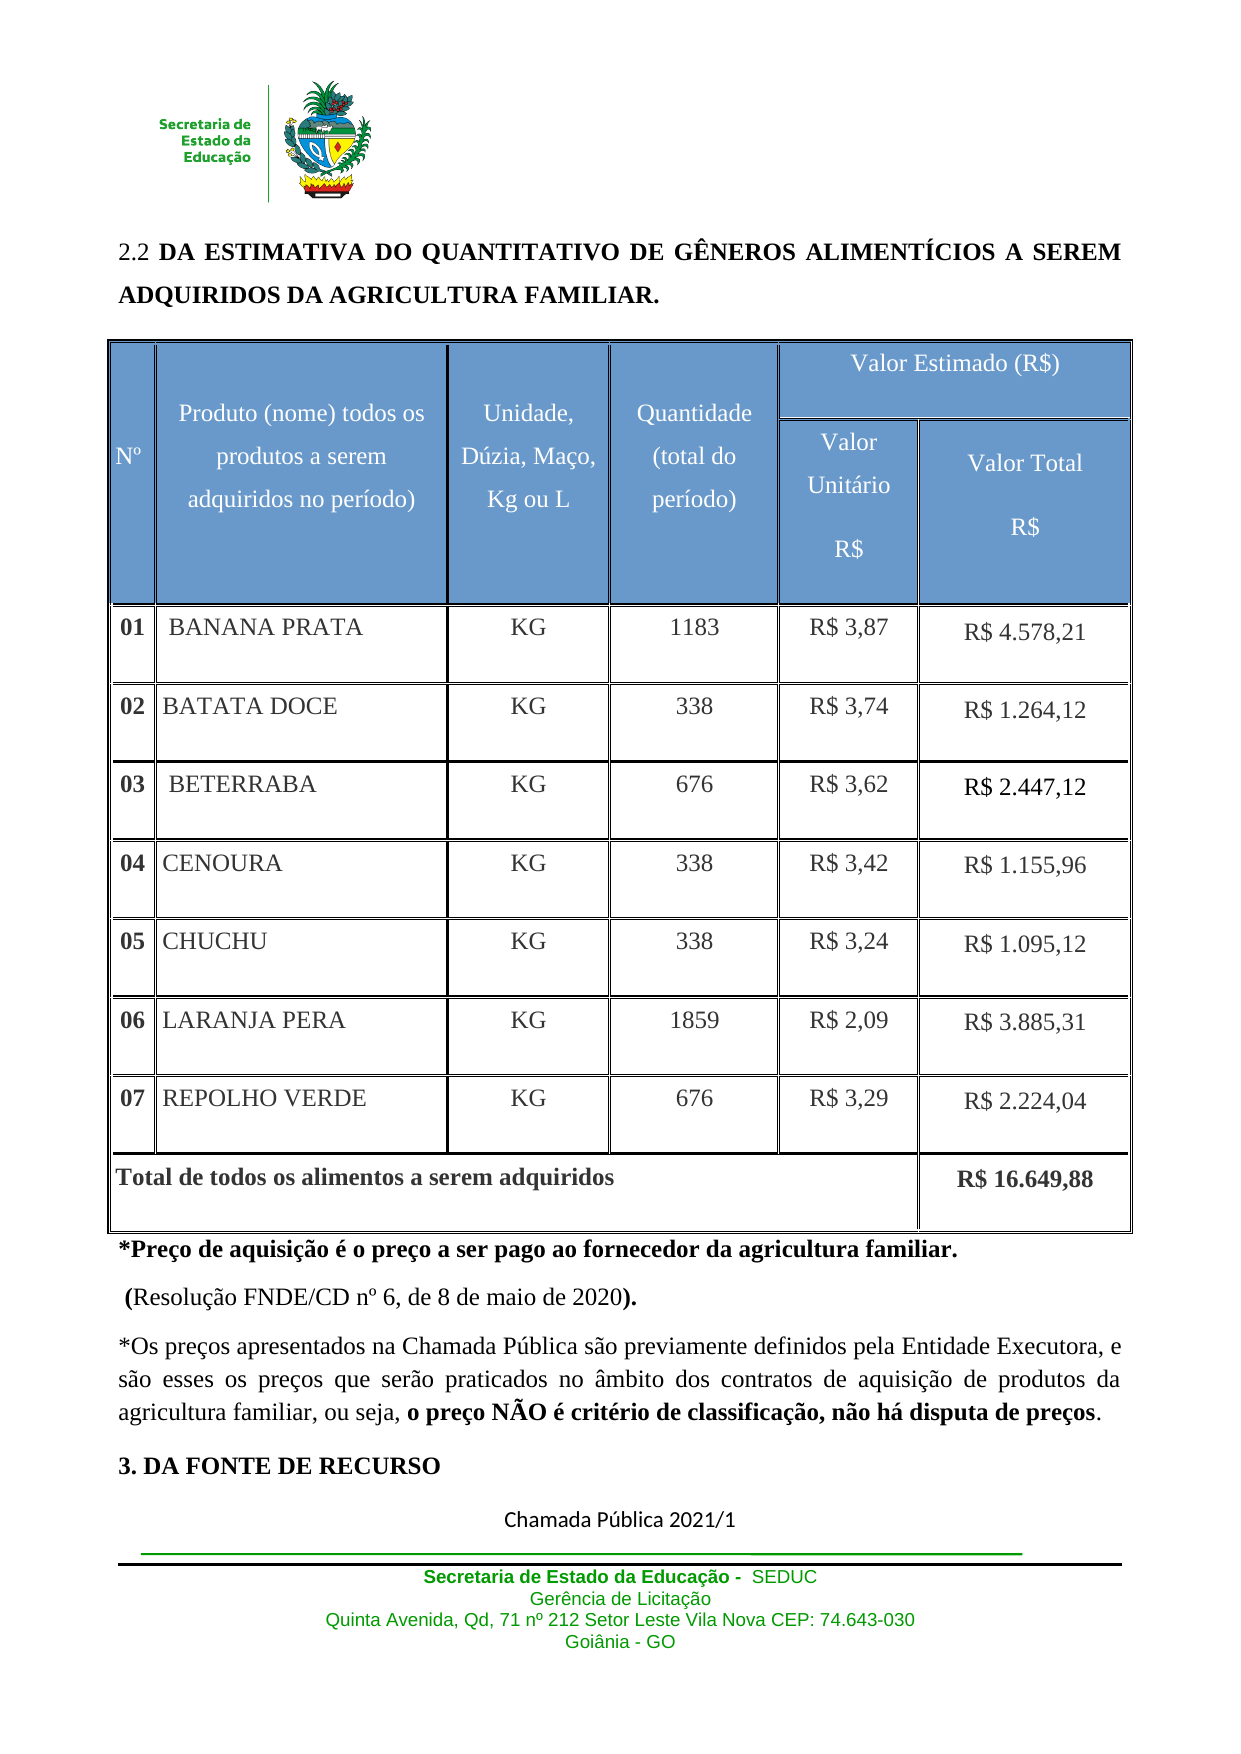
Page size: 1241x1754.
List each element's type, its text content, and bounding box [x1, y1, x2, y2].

table_cell R$ 1.264,12 [920, 681, 1130, 760]
table_cell 338 [611, 685, 777, 760]
table_cell R$ 3,87 [780, 607, 917, 681]
table_cell 338 [611, 920, 777, 995]
table_cell Total de todos os alimentos a serem adquiridos [111, 1152, 918, 1231]
table_cell R$ 3.885,31 [920, 995, 1130, 1074]
table_cell 1859 [611, 999, 777, 1074]
table_cell R$ 16.649,88 [919, 1152, 1130, 1231]
table_cell R$ 3,29 [780, 1077, 917, 1152]
table_cell R$ 1.095,12 [919, 917, 1131, 995]
table_cell LARANJA PERA [157, 999, 446, 1074]
table_cell 338 [611, 842, 777, 917]
table_cell CHUCHU [157, 920, 446, 995]
table_cell 05 [109, 917, 156, 995]
table_cell 676 [611, 763, 777, 838]
table_header Produto (nome) todos os produtos a serem adquiridos no período) [156, 343, 447, 603]
table_cell 04 [111, 838, 154, 917]
table_cell R$ 1.155,96 [920, 838, 1130, 917]
table_cell Valor Unitário R$ [780, 421, 917, 603]
picture [118, 73, 412, 210]
table_cell R$ 3,74 [780, 685, 917, 760]
table_cell 01 [111, 603, 154, 681]
text *Preço de aquisição é o preço a ser pago ao fornecedor da agricultura familiar. [118, 1234, 1122, 1262]
table_cell R$ 2.447,12 [920, 760, 1130, 838]
table_cell R$ 2.224,04 [919, 1074, 1131, 1152]
table_cell CENOURA [157, 842, 446, 917]
table_cell KG [449, 685, 608, 760]
table_cell 02 [111, 681, 154, 760]
table_cell KG [449, 842, 608, 917]
table_cell KG [449, 607, 608, 681]
text *Os preços apresentados na Chamada Pública são previamente definidos pela Entidade Executora, e são esses os preços que serão praticados no âmbito dos contratos de aquisição de produtos da agricultura familiar, ou seja, o preço NÃO é critério de classificação, não há disputa de preços. [118, 1331, 1122, 1426]
table_cell 03 [111, 760, 154, 838]
table_cell REPOLHO VERDE [157, 1077, 446, 1152]
table_cell KG [449, 999, 608, 1074]
text 3. DA FONTE DE RECURSO [118, 1451, 1122, 1480]
table_cell 1183 [611, 607, 777, 681]
table_cell BATATA DOCE [157, 685, 446, 760]
table_cell BANANA PRATA [157, 607, 446, 681]
table_cell R$ 3,62 [780, 763, 917, 838]
table_cell R$ 4.578,21 [920, 603, 1130, 681]
table_cell R$ 2,09 [780, 999, 917, 1074]
table_cell BETERRABA [157, 763, 446, 838]
table_cell R$ 3,24 [780, 920, 917, 995]
table_cell Valor Total R$ [920, 418, 1130, 603]
table_cell 676 [611, 1077, 777, 1152]
table_cell KG [449, 1077, 608, 1152]
table_header Nº [111, 343, 156, 603]
table_cell KG [449, 763, 608, 838]
table_cell KG [449, 920, 608, 995]
text (Resolução FNDE/CD nº 6, de 8 de maio de 2020). [118, 1282, 1122, 1311]
table_cell 07 [109, 1074, 156, 1152]
text 2.2 DA ESTIMATIVA DO QUANTITATIVO DE GÊNEROS ALIMENTÍCIOS A SEREM ADQUIRIDOS DA AGRICULTURA FAMILIAR. [118, 237, 1122, 309]
table_cell 06 [111, 995, 154, 1074]
table_header Unidade, Dúzia, Maço, Kg ou L [447, 343, 610, 603]
table_cell R$ 3,42 [780, 842, 917, 917]
table_header Quantidade (total do período) [610, 343, 779, 603]
table_header Valor Estimado (R$) [779, 343, 1130, 417]
